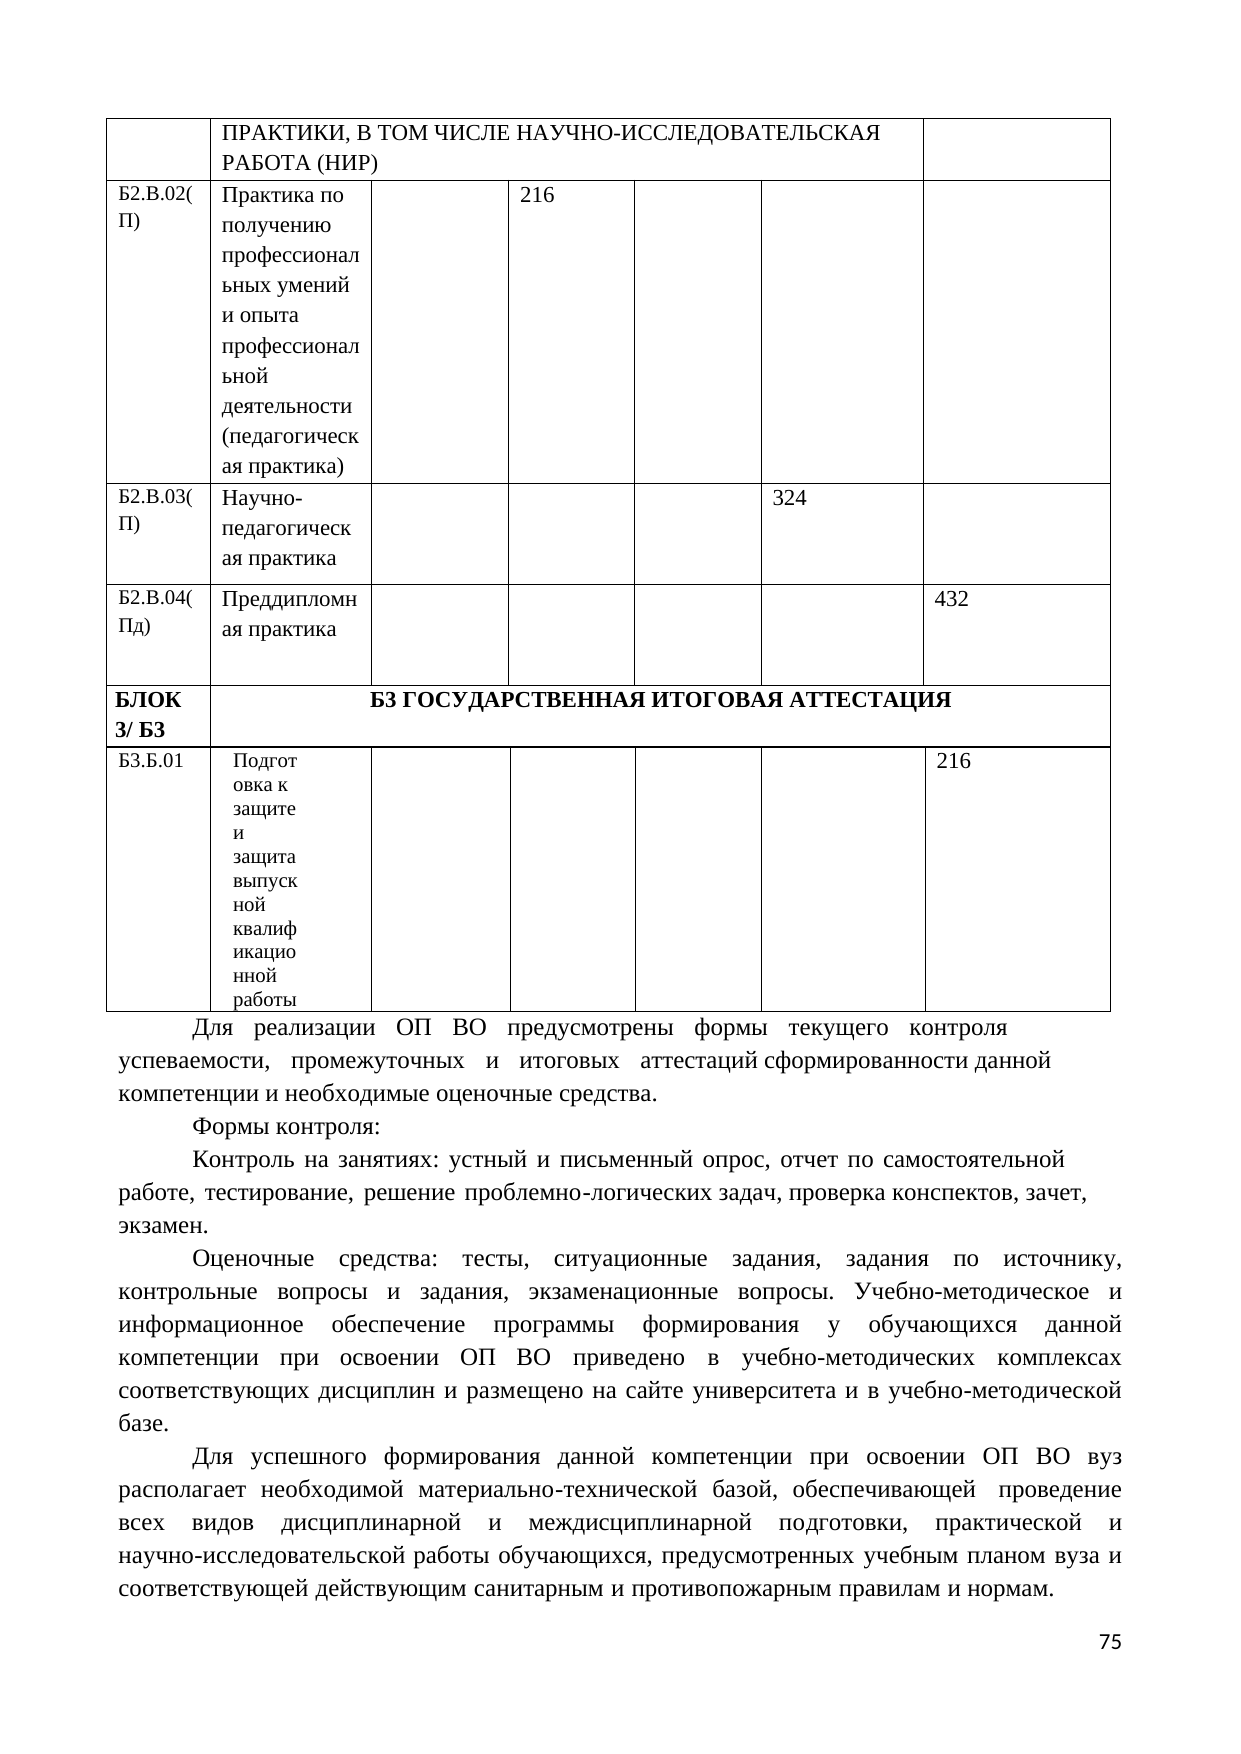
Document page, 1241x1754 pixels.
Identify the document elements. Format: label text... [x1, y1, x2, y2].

text Оценочные средства: тесты, ситуационные задания, задания по источнику, контрольные вопросы и задания, экзаменационные вопросы. Учебно-методическое и информационное обеспечение программы формирования у обучающихся данной компетенции при освоении ОП ВО приведено в учебно-методических комплексах соответствующих дисциплин и размещено на сайте университета и в учебно-методической базе. [118, 1243, 1122, 1437]
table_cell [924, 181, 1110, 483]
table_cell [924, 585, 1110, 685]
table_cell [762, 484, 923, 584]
text Для реализации ОП ВО предусмотрены формы текущего контроля успеваемости, промежуточных и итоговых аттестаций сформированности данной компетенции и необходимые оценочные средства. [118, 1012, 1122, 1107]
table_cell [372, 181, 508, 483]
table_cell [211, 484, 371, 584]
text Формы контроля: [118, 1111, 1122, 1140]
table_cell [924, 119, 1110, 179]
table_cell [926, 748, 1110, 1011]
text Для успешного формирования данной компетенции при освоении ОП ВО вуз располагает необходимой материально-технической базой, обеспечивающей проведение всех видов дисциплинарной и междисциплинарной подготовки, практической и научно-исследовательской работы обучающихся, предусмотренных учебным планом вуза и соответствующей действующим санитарным и противопожарным правилам и нормам. [118, 1441, 1122, 1602]
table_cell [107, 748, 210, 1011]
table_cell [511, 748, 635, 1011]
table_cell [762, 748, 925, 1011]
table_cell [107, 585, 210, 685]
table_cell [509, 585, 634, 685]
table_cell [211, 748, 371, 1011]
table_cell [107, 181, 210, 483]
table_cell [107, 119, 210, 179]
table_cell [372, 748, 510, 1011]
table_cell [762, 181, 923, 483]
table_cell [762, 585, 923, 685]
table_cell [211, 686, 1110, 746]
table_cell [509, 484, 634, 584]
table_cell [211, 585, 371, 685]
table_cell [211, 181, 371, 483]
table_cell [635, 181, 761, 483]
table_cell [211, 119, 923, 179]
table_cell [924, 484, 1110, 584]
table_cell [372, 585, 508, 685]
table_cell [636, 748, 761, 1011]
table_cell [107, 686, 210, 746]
text Контроль на занятиях: устный и письменный опрос, отчет по самостоятельной работе, тестирование, решение проблемно-логических задач, проверка конспектов, зачет, экзамен. [118, 1144, 1122, 1239]
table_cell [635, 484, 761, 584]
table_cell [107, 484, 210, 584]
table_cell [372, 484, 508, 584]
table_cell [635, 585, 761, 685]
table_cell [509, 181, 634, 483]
